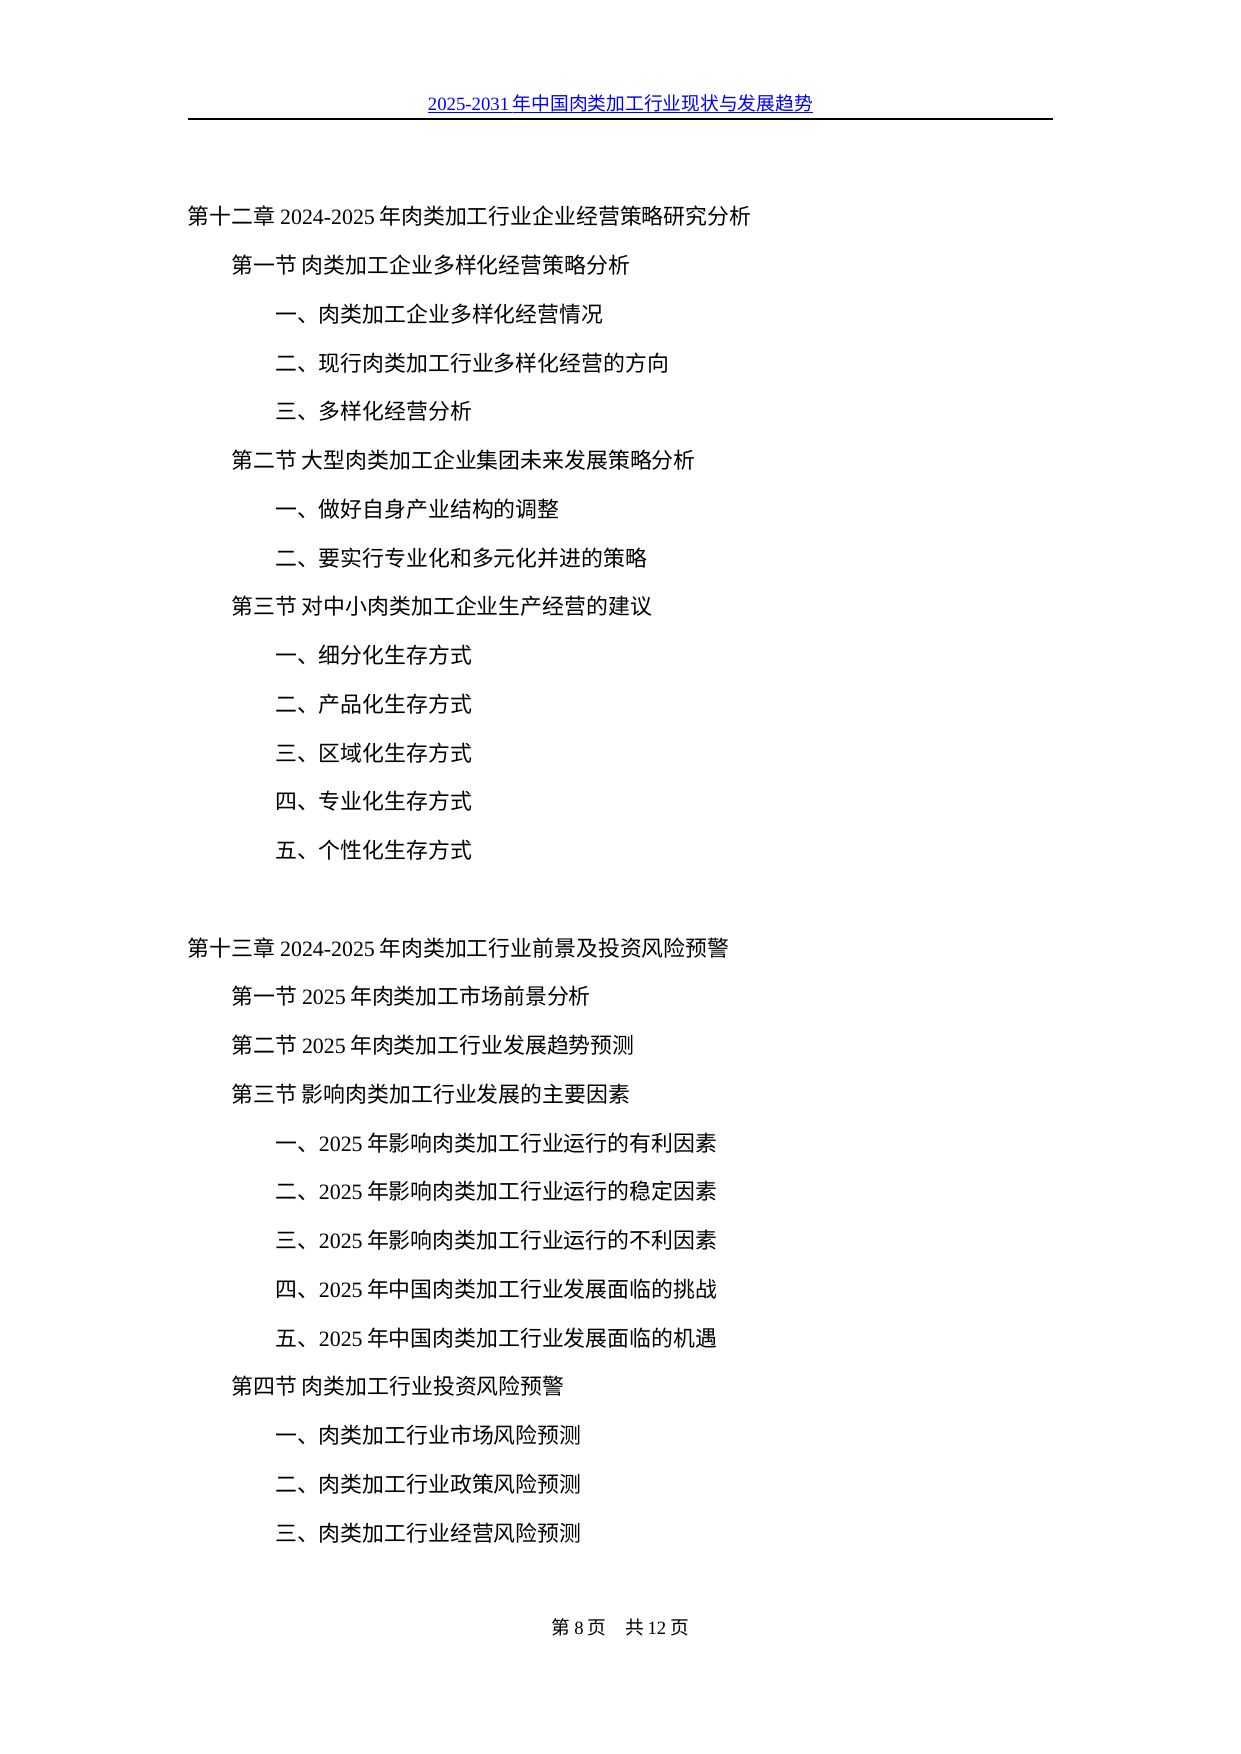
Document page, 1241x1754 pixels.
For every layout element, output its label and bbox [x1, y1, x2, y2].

text [187, 150, 1053, 1548]
